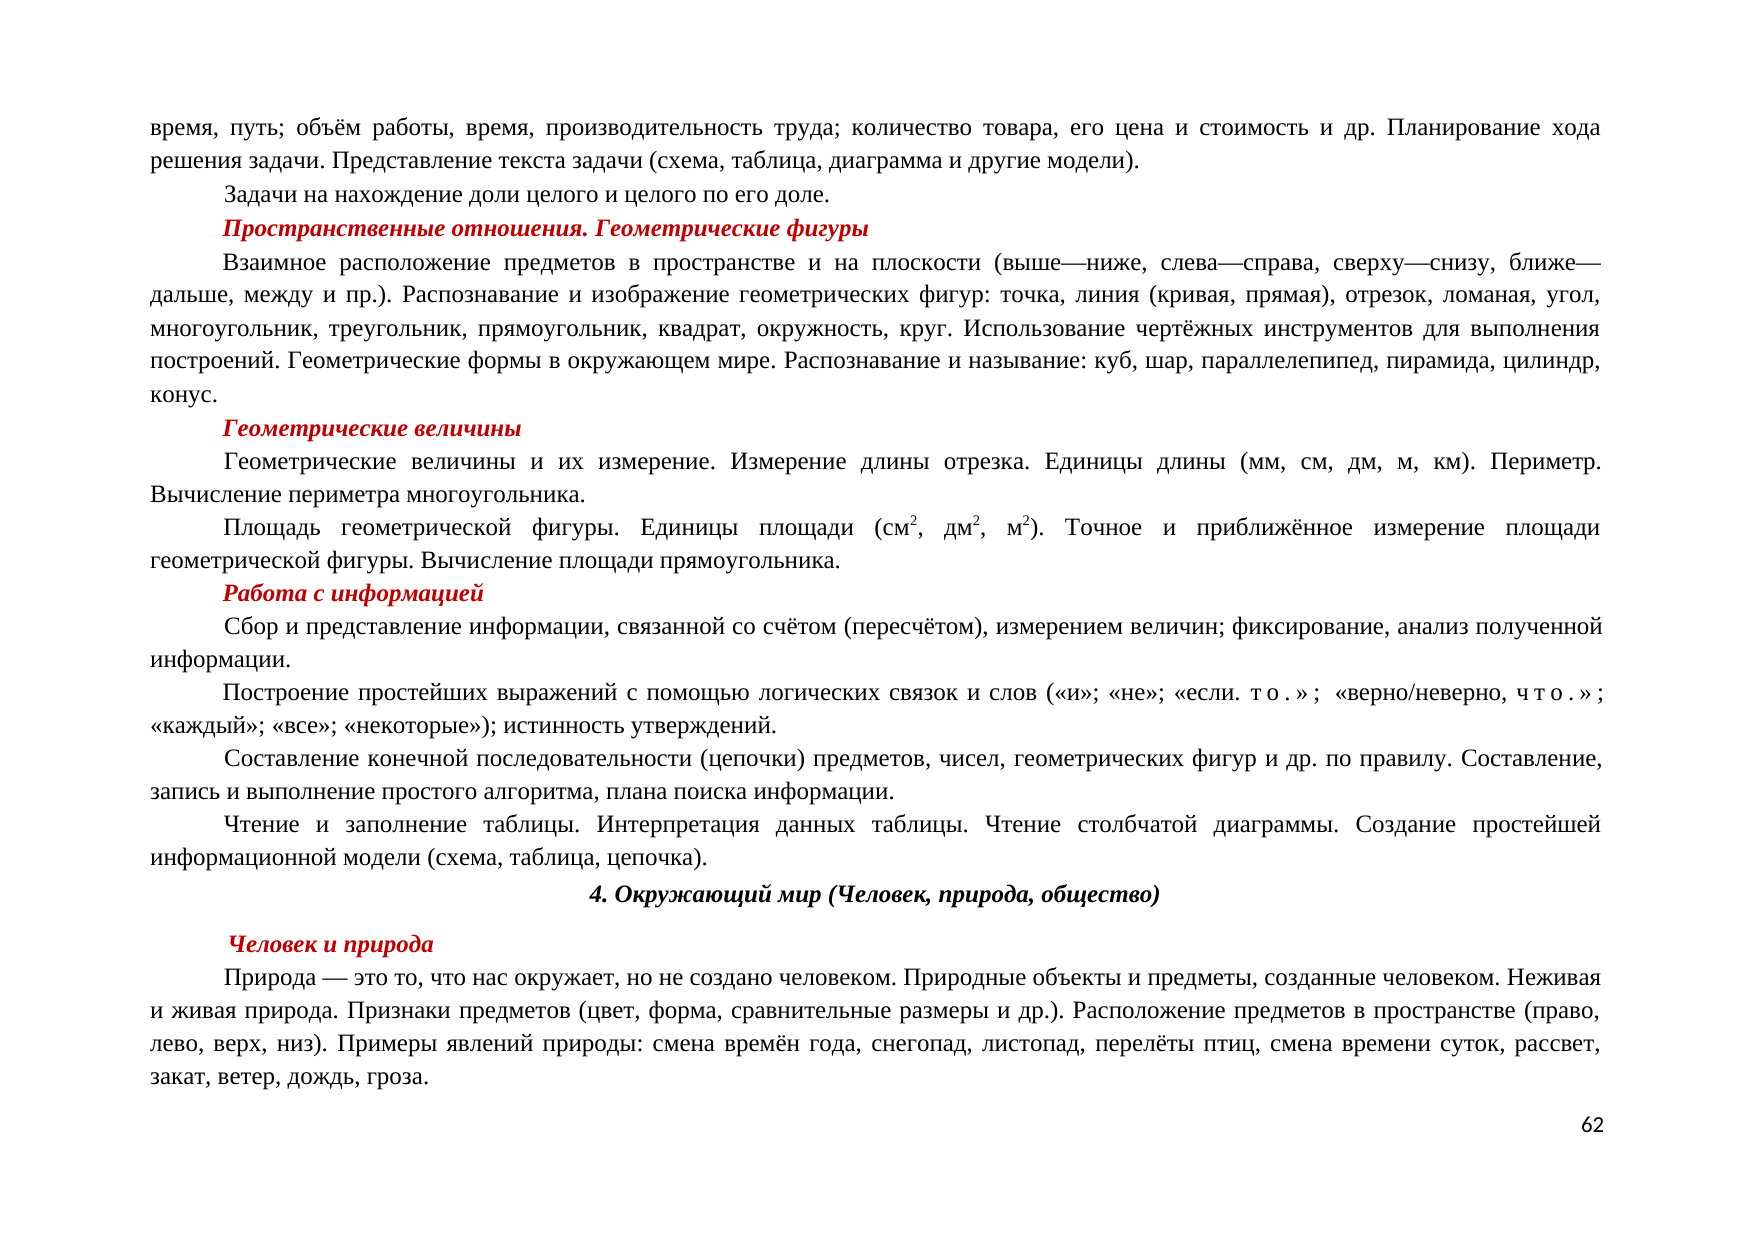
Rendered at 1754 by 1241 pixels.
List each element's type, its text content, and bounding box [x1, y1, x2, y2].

text Геометрические величины и их измерение. Измерение длины отрезка. Единицы длины (мм, см, дм, м, км). Периметр. Вычисление периметра многоугольника. [150, 446, 1603, 507]
text Человек и природа [227, 929, 1604, 958]
text Пространственные отношения. Геометрические фигуры [222, 213, 1604, 242]
text Построение простейших выражений с помощью логических связок и слов («и»; «не»; «если. то.»; «верно/неверно, что.»; «каждый»; «все»; «некоторые»); истинность утверждений. [150, 677, 1604, 739]
text Сбор и представление информации, связанной со счётом (пересчётом), измерением величин; фиксирование, анализ полученной информации. [150, 611, 1604, 673]
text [150, 112, 1602, 174]
text Задачи на нахождение доли целого и целого по его доле. [224, 179, 1604, 208]
text 4. Окружающий мир (Человек, природа, общество) [150, 879, 1602, 908]
text Чтение и заполнение таблицы. Интерпретация данных таблицы. Чтение столбчатой диаграммы. Создание простейшей информационной модели (схема, таблица, цепочка). [150, 809, 1602, 871]
text Взаимное расположение предметов в пространстве и на плоскости (выше—ниже, слева—справа, сверху—снизу, ближе—дальше, между и пр.). Распознавание и изображение геометрических фигур: точка, линия (кривая, прямая), отрезок, ломаная, угол, многоугольник, треугольник, прямоугольник, квадрат, окружность, круг. Использование чертёжных инструментов для выполнения построений. Геометрические формы в окружающем мире. Распознавание и называние: куб, шар, параллелепипед, пирамида, цилиндр, конус. [150, 247, 1602, 407]
text Природа — это то, что нас окружает, но не создано человеком. Природные объекты и предметы, созданные человеком. Неживая и живая природа. Признаки предметов (цвет, форма, сравнительные размеры и др.). Расположение предметов в пространстве (право, лево, верх, низ). Примеры явлений природы: смена времён года, снегопад, листопад, перелёты птиц, смена времени суток, рассвет, закат, ветер, дождь, гроза. [150, 962, 1602, 1090]
text Площадь геометрической фигуры. Единицы площади (см2, дм2, м2). Точное и приближённое измерение площади геометрической фигуры. Вычисление площади прямоугольника. [150, 512, 1601, 573]
text Работа с информацией [222, 578, 1604, 607]
text Геометрические величины [222, 413, 1604, 441]
text Составление конечной последовательности (цепочки) предметов, чисел, геометрических фигур и др. по правилу. Составление, запись и выполнение простого алгоритма, плана поиска информации. [150, 743, 1604, 805]
